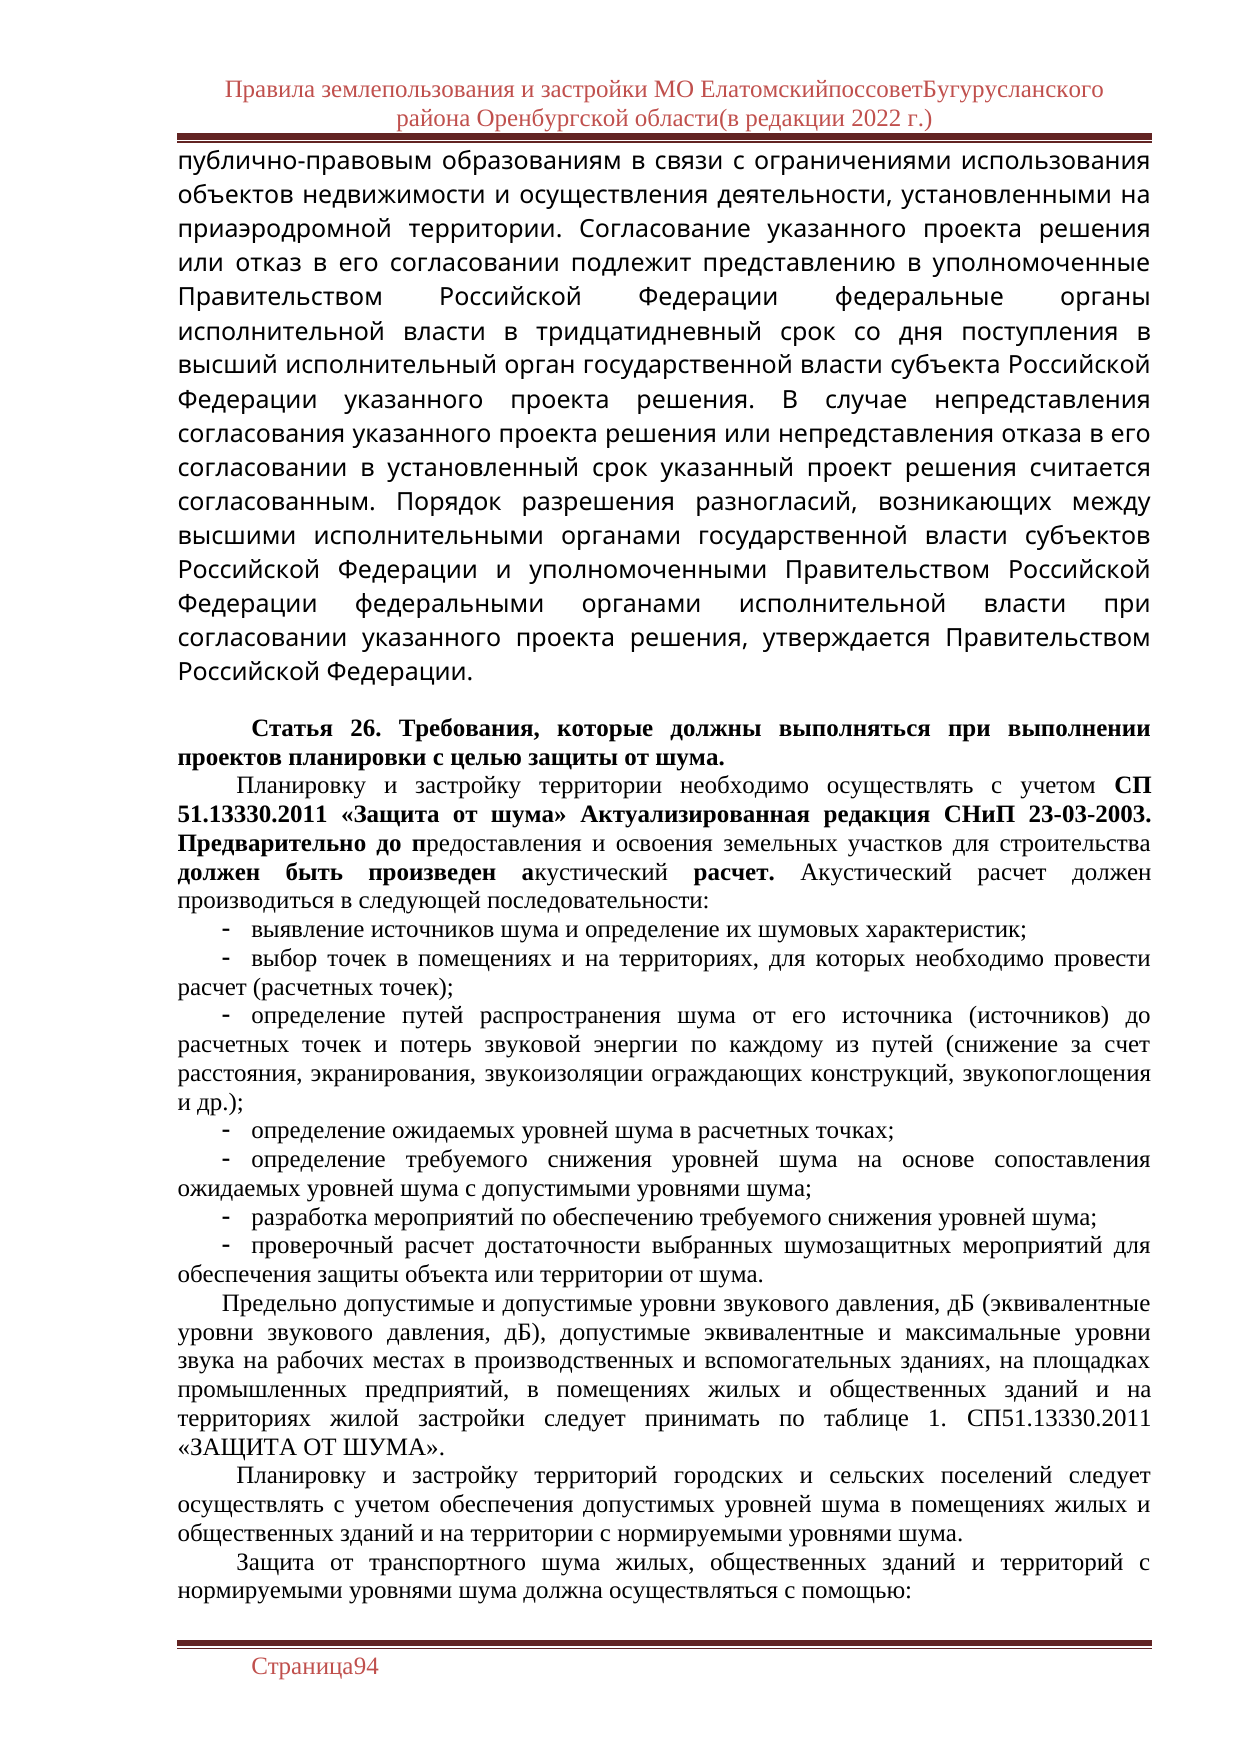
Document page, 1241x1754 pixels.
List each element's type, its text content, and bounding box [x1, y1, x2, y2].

list определение требуемого снижения уровней шума на основе сопоставления ожидаемых уровней шума с допустимыми уровнями шума; [177, 1144, 1152, 1202]
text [177, 143, 1152, 688]
list определение путей распространения шума от его источника (источников) до расчетных точек и потерь звуковой энергии по каждому из путей (снижение за счет расстояния, экранирования, звукоизоляции ограждающих конструкций, звукопоглощения и др.); [177, 1000, 1152, 1115]
list разработка мероприятий по обеспечению требуемого снижения уровней шума; [177, 1202, 1152, 1230]
list выбор точек в помещениях и на территориях, для которых необходимо провести расчет (расчетных точек); [177, 943, 1152, 1000]
text Планировку и застройку территории необходимо осуществлять с учетом СП 51.13330.2011 «Защита от шума» Актуализированная редакция СНиП 23-03-2003. Предварительно до предоставления и освоения земельных участков для строительства должен быть произведен акустический расчет. Акустический расчет должен производиться в следующей последовательности: [177, 799, 1152, 914]
subtitle Статья 26. Требования, которые должны выполняться при выполнении проектов планировки с целью защиты от шума. [177, 713, 1152, 770]
text Планировку и застройку территорий городских и сельских поселений следует осуществлять с учетом обеспечения допустимых уровней шума в помещениях жилых и общественных зданий и на территории с нормируемыми уровнями шума. [177, 1460, 1152, 1547]
text Защита от транспортного шума жилых, общественных зданий и территорий с нормируемыми уровнями шума должна осуществляться с помощью: [177, 1547, 1152, 1604]
list проверочный расчет достаточности выбранных шумозащитных мероприятий для обеспечения защиты объекта или территории от шума. [177, 1230, 1152, 1288]
list выявление источников шума и определение их шумовых характеристик; [177, 914, 1152, 943]
list Предельно допустимые и допустимые уровни звукового давления, дБ (эквивалентные уровни звукового давления, дБ), допустимые эквивалентные и максимальные уровни звука на рабочих местах в производственных и вспомогательных зданиях, на площадках промышленных предприятий, в помещениях жилых и общественных зданий и на территориях жилой застройки следует принимать по таблице 1. СП51.13330.2011 «ЗАЩИТА ОТ ШУМА». [177, 1288, 1152, 1460]
text Планировку и застройку территории необходимо осуществлять с учетом СП 51.13330.2011 «Защита от шума» Актуализированная редакция СНиП 23-03-2003. Предварительно до предоставления и освоения земельных участков для строительства должен быть произведен акустический расчет. Акустический расчет должен производиться в следующей последовательности: [177, 770, 1114, 799]
list определение ожидаемых уровней шума в расчетных точках; [177, 1115, 1152, 1144]
